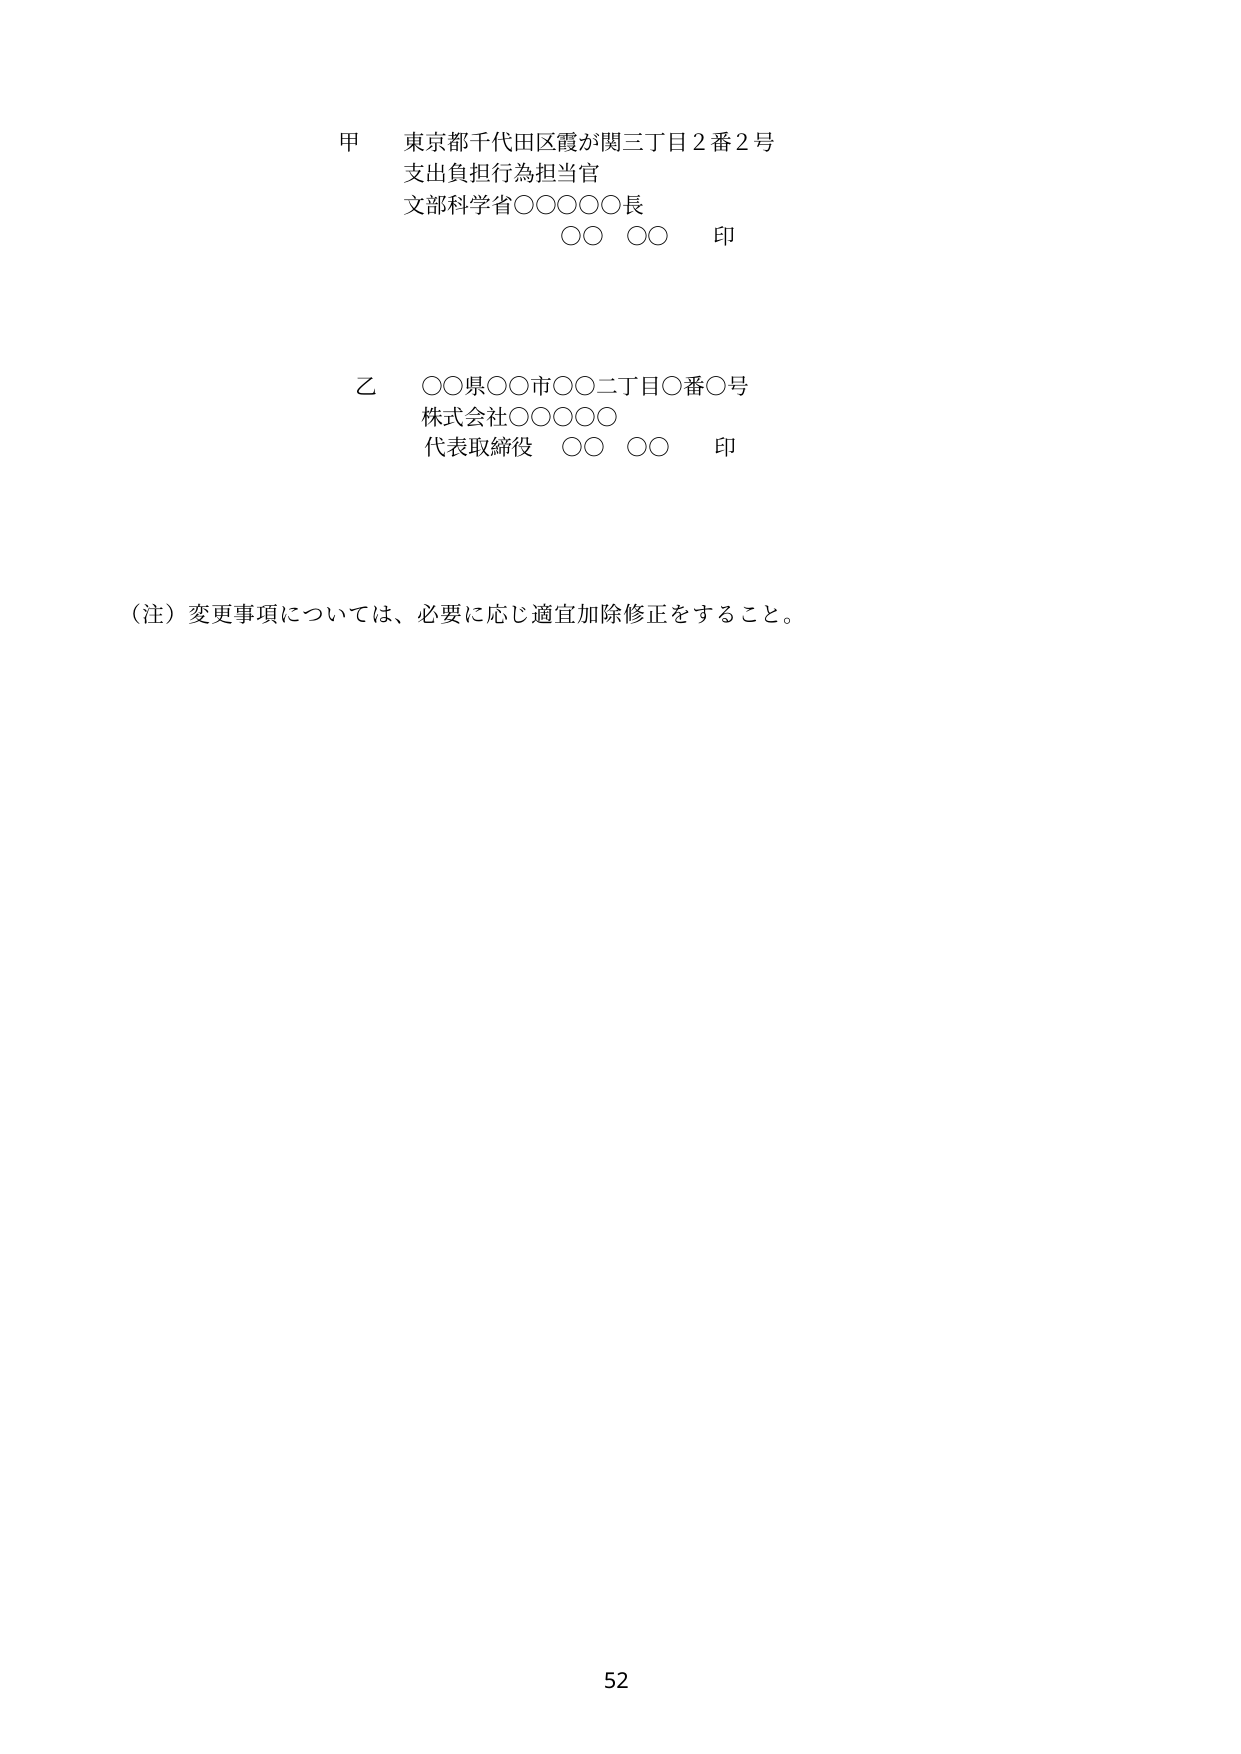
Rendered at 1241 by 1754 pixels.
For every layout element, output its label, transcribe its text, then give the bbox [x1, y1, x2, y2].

text 乙 ○○県○○市○○二丁目○番○号 [289, 370, 1150, 401]
text 株式会社○○○○○ [289, 401, 1150, 431]
text （注）変更事項については、必要に応じ適宜加除修正をすること。 [119, 583, 1150, 643]
text 文部科学省○○○○○長 [119, 188, 1150, 219]
text 支出負担行為担当官 [119, 157, 1150, 188]
text 代表取締役 ○○ ○○ 印 [289, 431, 1150, 461]
text ○○ ○○ 印 [119, 219, 1150, 251]
text 甲 東京都千代田区霞が関三丁目２番２号 [119, 125, 1150, 157]
